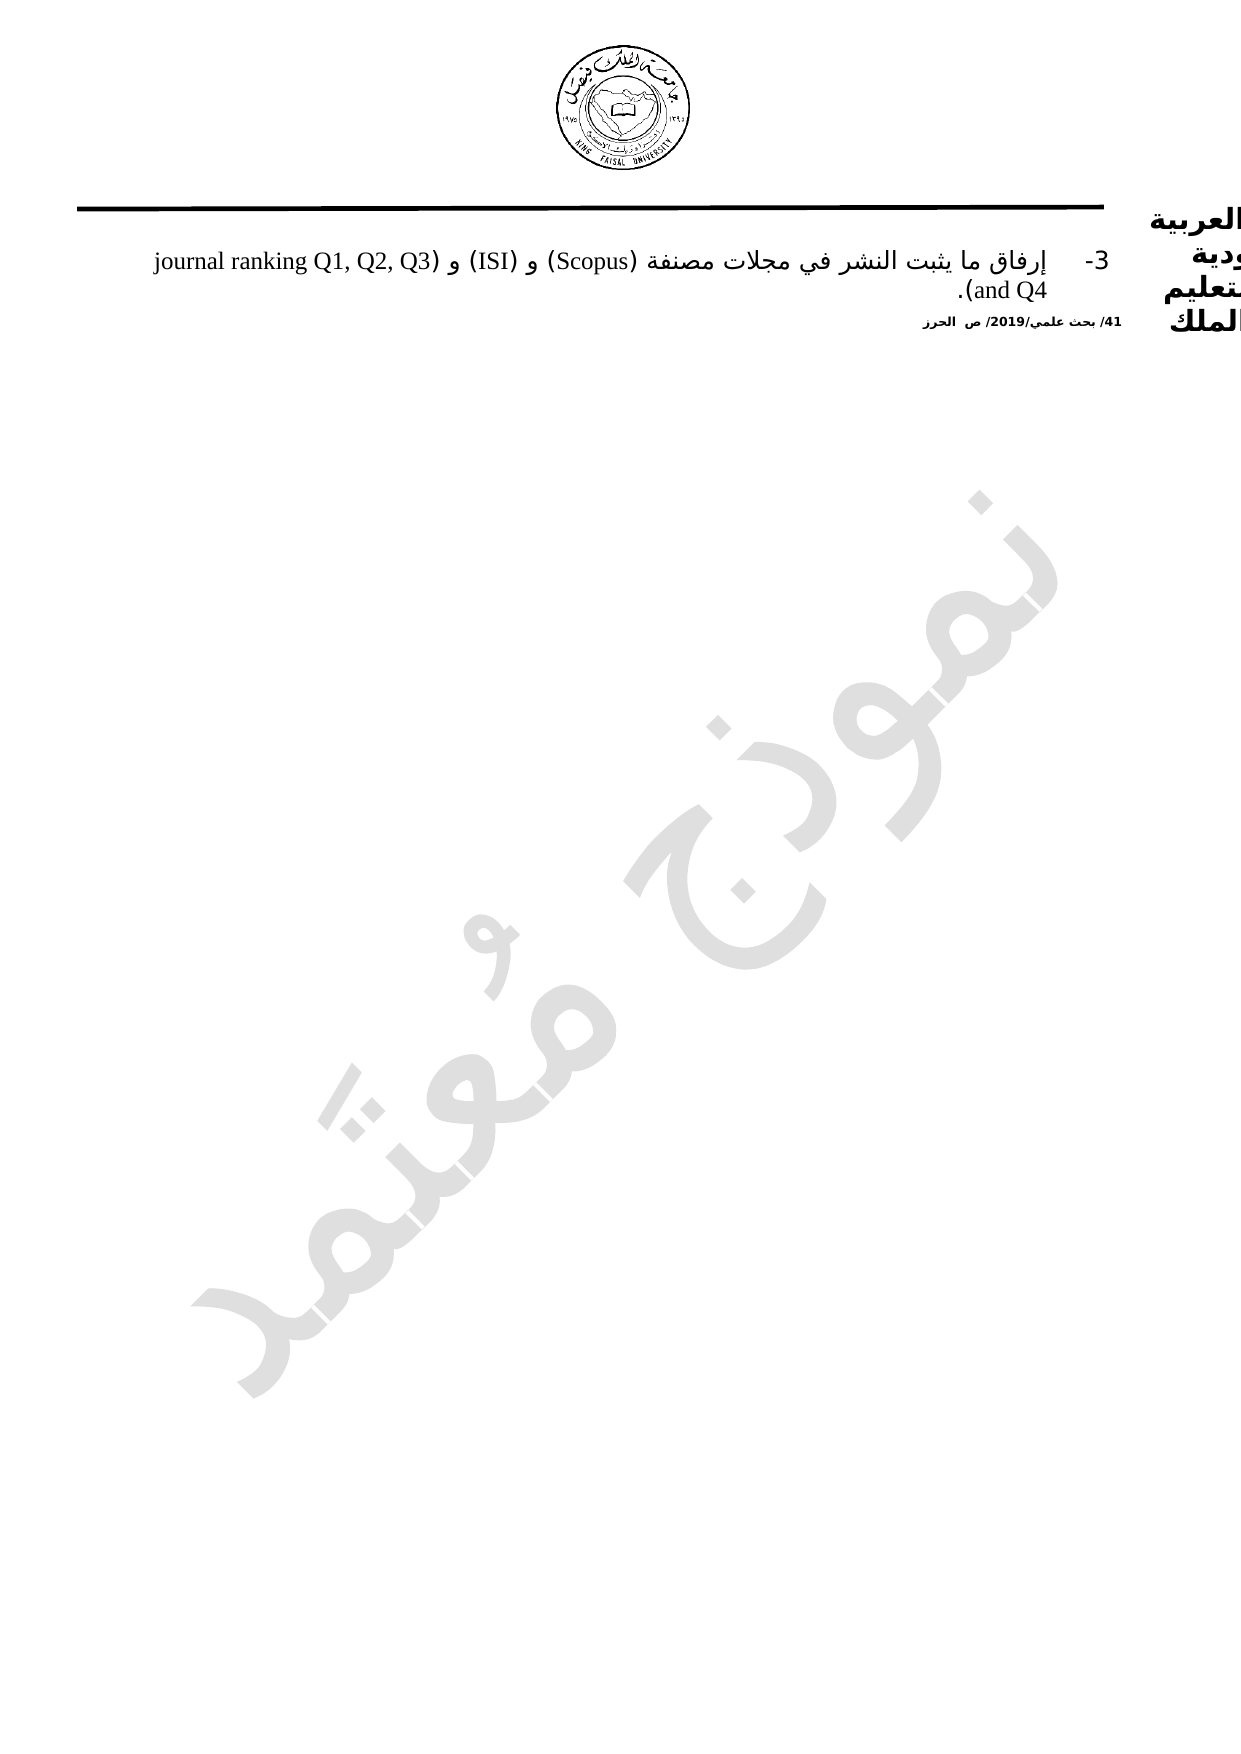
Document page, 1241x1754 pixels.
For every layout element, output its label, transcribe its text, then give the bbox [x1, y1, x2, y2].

list إرفاق ما يثبت النشر في مجلات مصنفة (Scopus) و (ISI) و (journal ranking Q1, Q2, Q3 and Q4). [118, 246, 1084, 305]
picture [556, 45, 690, 170]
text 41/ بحث علمي/2019/ ص الحرز [118, 305, 1122, 330]
